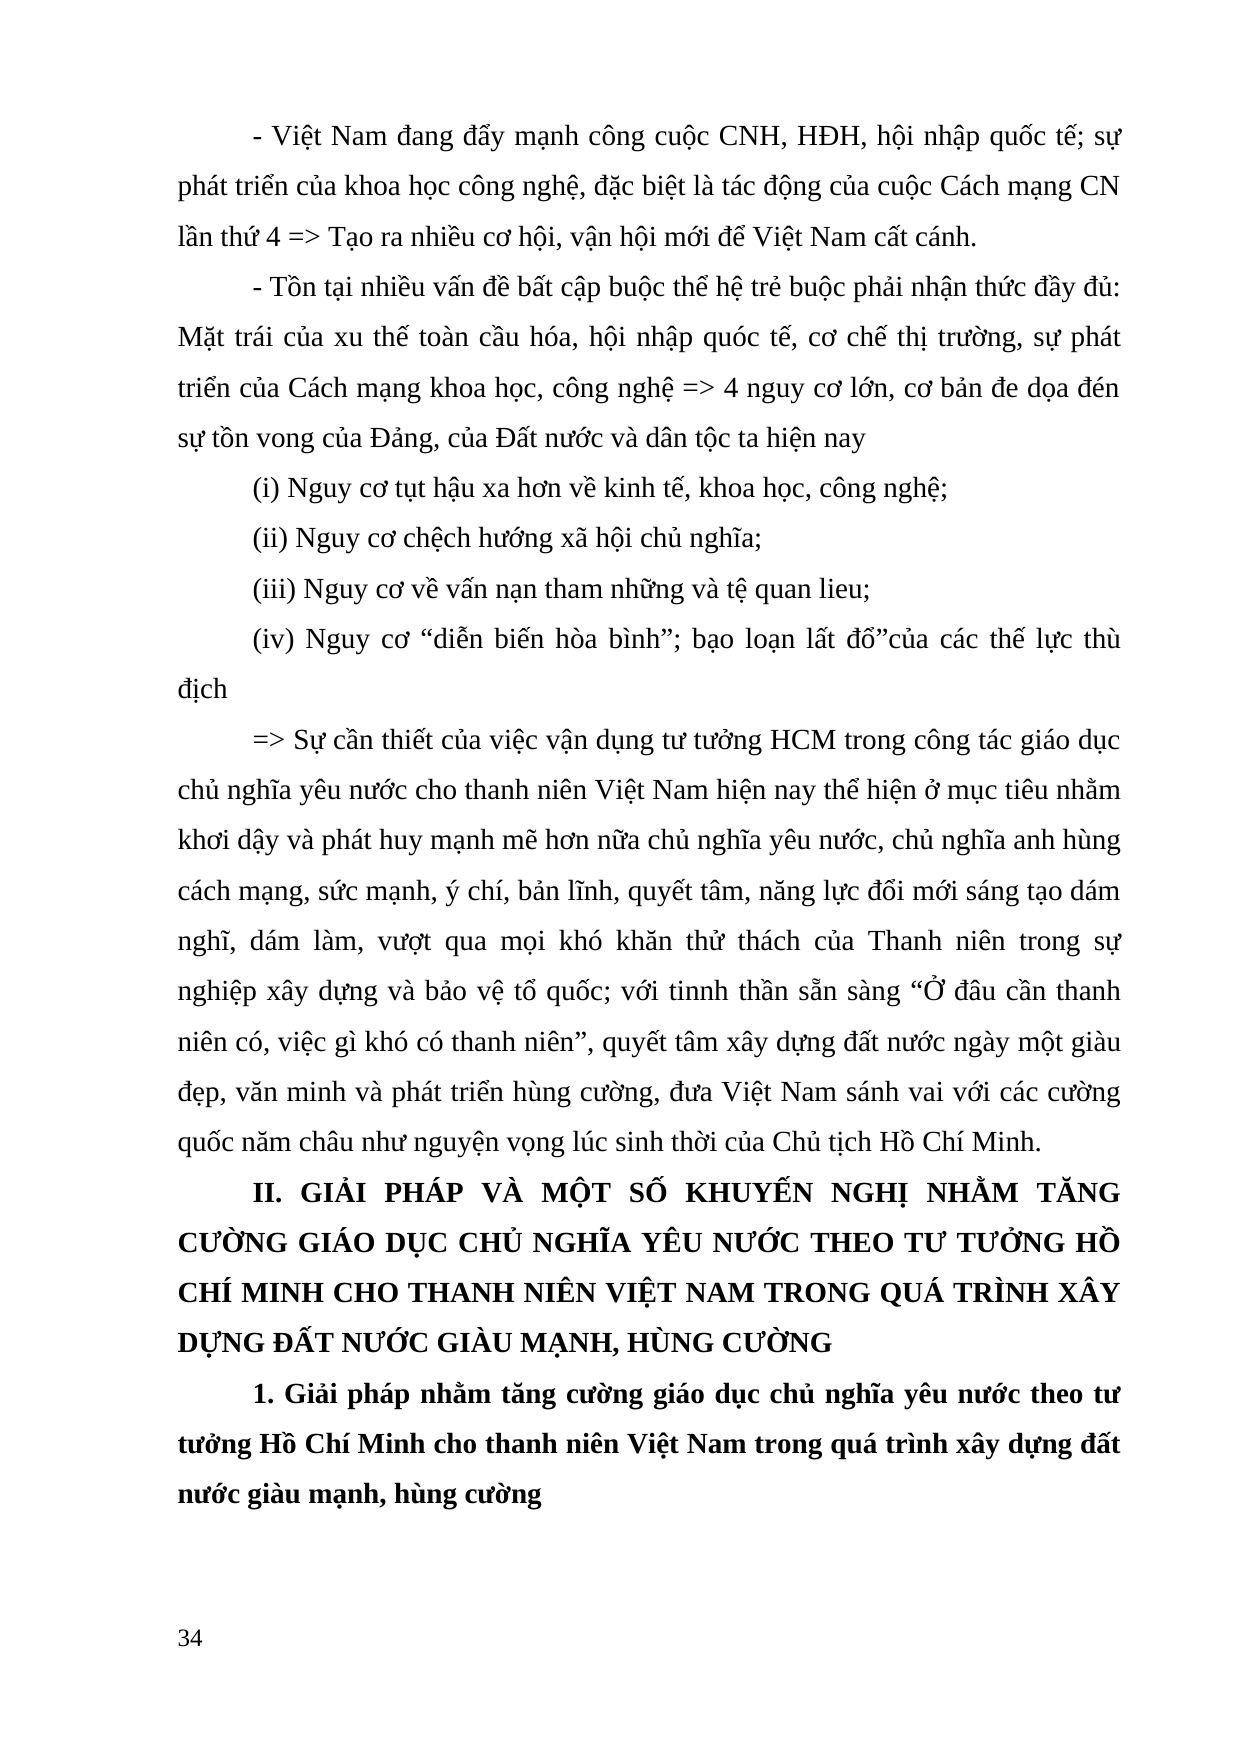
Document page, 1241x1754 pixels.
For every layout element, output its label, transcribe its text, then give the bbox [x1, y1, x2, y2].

list (iii) Nguy cơ về vấn nạn tham những và tệ quan lieu; [177, 571, 1122, 604]
list 1. Giải pháp nhằm tăng cường giáo dục chủ nghĩa yêu nước theo tư tưởng Hồ Chí Minh cho thanh niên Việt Nam trong quá trình xây dựng đất nước giàu mạnh, hùng cường [177, 1376, 1122, 1510]
list - Việt Nam đang đẩy mạnh công cuộc CNH, HĐH, hội nhập quốc tế; sự phát triển của khoa học công nghệ, đặc biệt là tác động của cuộc Cách mạng CN lần thứ 4 => Tạo ra nhiều cơ hội, vận hội mới để Việt Nam cất cánh. [177, 118, 1122, 252]
list (iv) Nguy cơ “diễn biến hòa bình”; bạo loạn lất đổ”của các thế lực thù địch [177, 621, 1122, 705]
list II. GIẢI PHÁP VÀ MỘT SỐ KHUYẾN NGHỊ NHẰM TĂNG CƯỜNG GIÁO DỤC CHỦ NGHĨA YÊU NƯỚC THEO TƯ TƯỞNG HỒ CHÍ MINH CHO THANH NIÊN VIỆT NAM TRONG QUÁ TRÌNH XÂY DỰNG ĐẤT NƯỚC GIÀU MẠNH, HÙNG CƯỜNG [177, 1175, 1122, 1359]
list (i) Nguy cơ tụt hậu xa hơn về kinh tế, khoa học, công nghệ; [177, 470, 1122, 504]
list => Sự cần thiết của việc vận dụng tư tưởng HCM trong công tác giáo dục chủ nghĩa yêu nước cho thanh niên Việt Nam hiện nay thể hiện ở mục tiêu nhằm khơi dậy và phát huy mạnh mẽ hơn nữa chủ nghĩa yêu nước, chủ nghĩa anh hùng cách mạng, sức mạnh, ý chí, bản lĩnh, quyết tâm, năng lực đổi mới sáng tạo dám nghĩ, dám làm, vượt qua mọi khó khăn thử thách của Thanh niên trong sự nghiệp xây dựng và bảo vệ tổ quốc; với tinnh thần sẵn sàng “Ở đâu cần thanh niên có, việc gì khó có thanh niên”, quyết tâm xây dựng đất nước ngày một giàu đẹp, văn minh và phát triển hùng cường, đưa Việt Nam sánh vai với các cường quốc năm châu như nguyện vọng lúc sinh thời của Chủ tịch Hồ Chí Minh. [177, 722, 1122, 1158]
list - Tồn tại nhiều vấn đề bất cập buộc thể hệ trẻ buộc phải nhận thức đầy đủ: Mặt trái của xu thế toàn cầu hóa, hội nhập quóc tế, cơ chế thị trường, sự phát triển của Cách mạng khoa học, công nghệ => 4 nguy cơ lớn, cơ bản đe dọa đén sự tồn vong của Đảng, của Đất nước và dân tộc ta hiện nay [177, 269, 1122, 453]
list (ii) Nguy cơ chệch hướng xã hội chủ nghĩa; [177, 521, 1122, 554]
